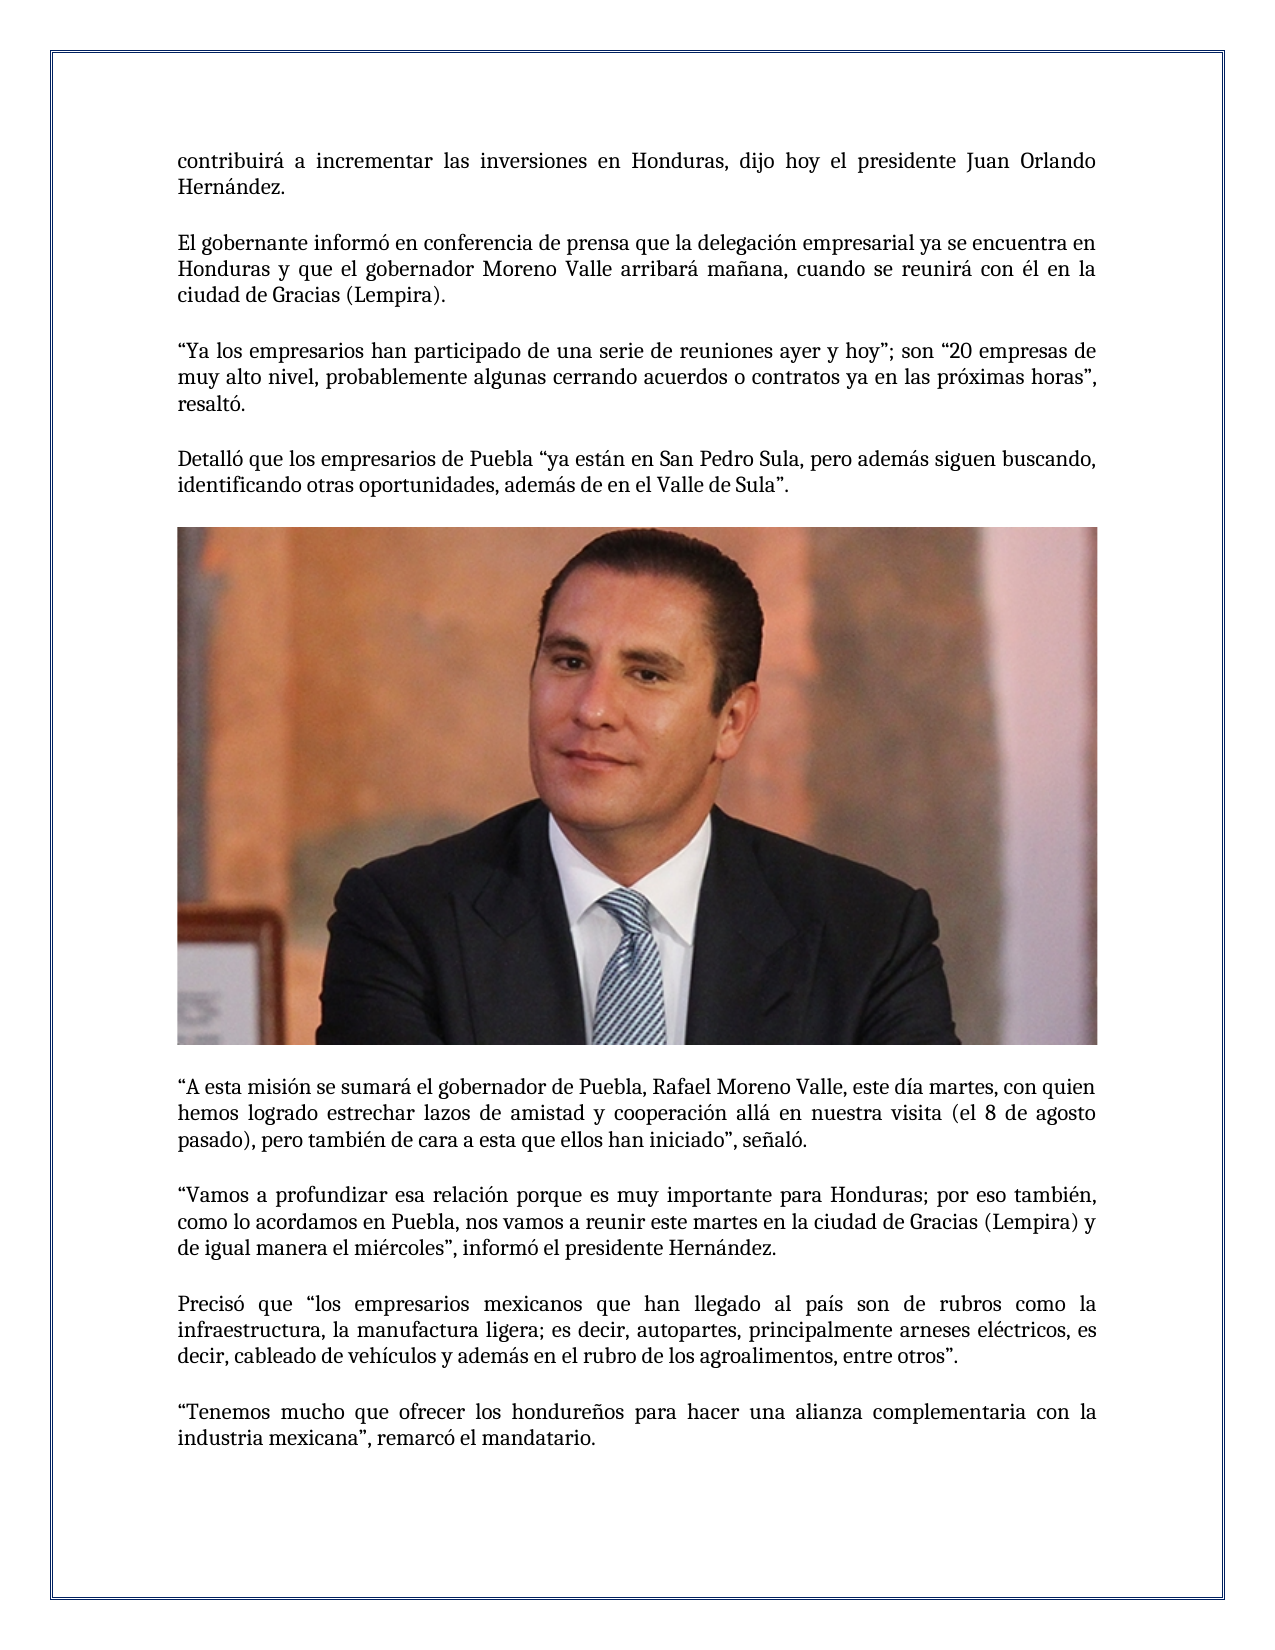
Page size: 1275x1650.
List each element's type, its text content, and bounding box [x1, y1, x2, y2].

picture [177, 527, 1098, 1045]
text Precisó que “los empresarios mexicanos que han llegado al país son de rubros como la infraestructura, la manufactura ligera; es decir, autopartes, principalmente arneses eléctricos, es decir, cableado de vehículos y además en el rubro de los agroalimentos, entre otros”. [177, 1290, 1098, 1369]
text “A esta misión se sumará el gobernador de Puebla, Rafael Moreno Valle, este día martes, con quien hemos logrado estrechar lazos de amistad y cooperación allá en nuestra visita (el 8 de agosto pasado), pero también de cara a esta que ellos han iniciado”, señaló. [177, 1074, 1098, 1153]
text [177, 148, 1098, 200]
text “Ya los empresarios han participado de una serie de reuniones ayer y hoy”; son “20 empresas de muy alto nivel, probablemente algunas cerrando acuerdos o contratos ya en las próximas horas”, resaltó. [177, 338, 1098, 417]
text El gobernante informó en conferencia de prensa que la delegación empresarial ya se encuentra en Honduras y que el gobernador Moreno Valle arribará mañana, cuando se reunirá con él en la ciudad de Gracias (Lempira). [177, 229, 1098, 308]
text “Vamos a profundizar esa relación porque es muy importante para Honduras; por eso también, como lo acordamos en Puebla, nos vamos a reunir este martes en la ciudad de Gracias (Lempira) y de igual manera el miércoles”, informó el presidente Hernández. [177, 1182, 1098, 1261]
text “Tenemos mucho que ofrecer los hondureños para hacer una alianza complementaria con la industria mexicana”, remarcó el mandatario. [177, 1398, 1098, 1451]
text Detalló que los empresarios de Puebla “ya están en San Pedro Sula, pero además siguen buscando, identificando otras oportunidades, además de en el Valle de Sula”. [177, 446, 1098, 499]
